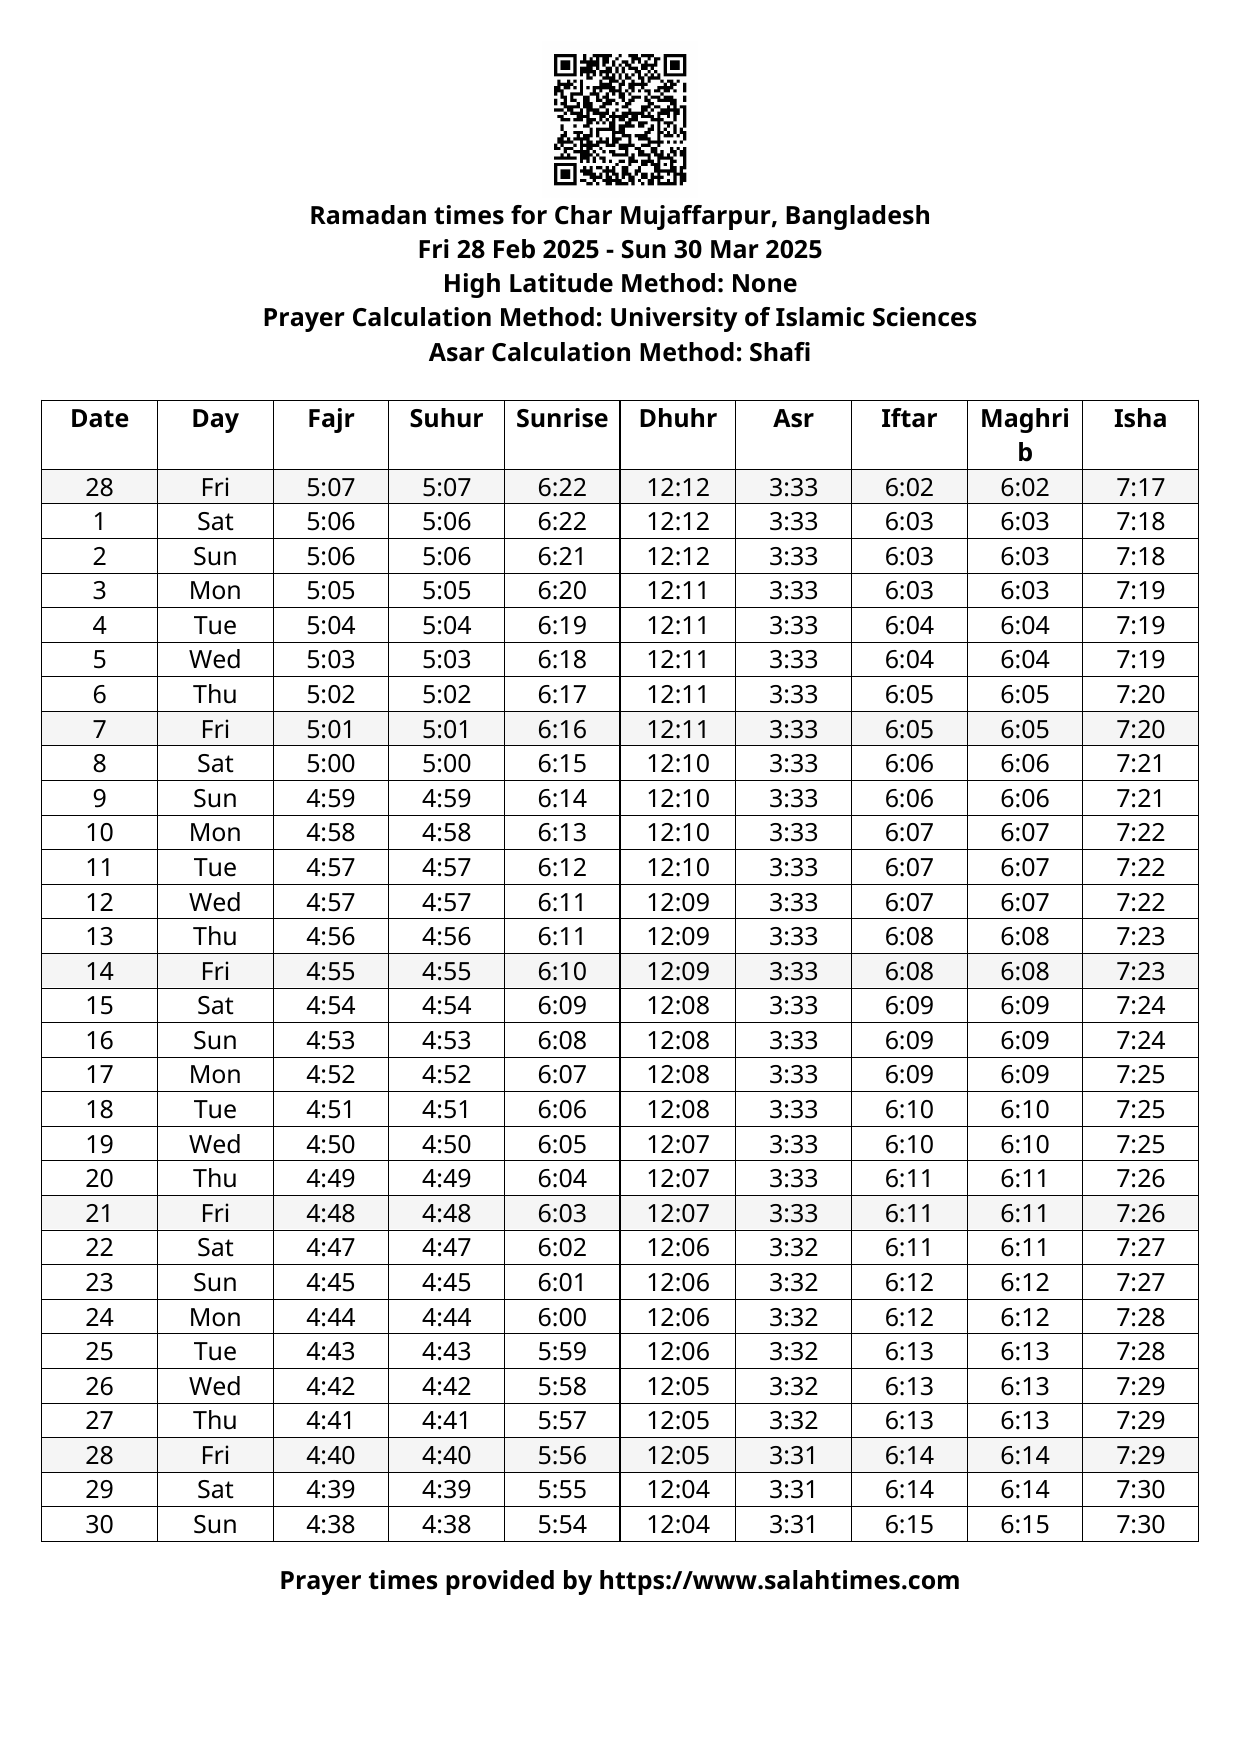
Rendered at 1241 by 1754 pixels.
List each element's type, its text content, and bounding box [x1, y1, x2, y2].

table_cell Mon [158, 1300, 273, 1333]
table_cell 7:23 [1083, 919, 1198, 953]
table_cell 12:04 [621, 1473, 735, 1506]
table_header Iftar [852, 401, 967, 469]
table_cell 6:03 [852, 504, 967, 538]
table_cell 4:58 [389, 816, 504, 849]
table_cell 6:04 [968, 643, 1082, 676]
table_cell 6:07 [505, 1058, 619, 1091]
table_cell 7:19 [1083, 574, 1198, 607]
table_cell 5:01 [274, 712, 388, 745]
table_cell 4:45 [274, 1265, 388, 1299]
table_cell 5:04 [389, 608, 504, 642]
table_cell 4:56 [274, 919, 388, 953]
table_cell 12:06 [621, 1265, 735, 1299]
table_cell 7:23 [1083, 954, 1198, 987]
table_cell 12:07 [621, 1196, 735, 1229]
table_cell 4 [42, 608, 157, 642]
table_cell 3:32 [736, 1369, 851, 1402]
table_cell 6:08 [968, 954, 1082, 987]
table_cell 4:43 [389, 1334, 504, 1368]
table_cell 22 [42, 1231, 157, 1264]
table_cell 3:33 [736, 746, 851, 780]
table_cell 6:14 [968, 1438, 1082, 1472]
table_cell 17 [42, 1058, 157, 1091]
table_cell 12:11 [621, 608, 735, 642]
table_cell 13 [42, 919, 157, 953]
table_cell 3:33 [736, 1058, 851, 1091]
table_cell 6:01 [505, 1265, 619, 1299]
table_cell 3:32 [736, 1334, 851, 1368]
table_cell 7:18 [1083, 504, 1198, 538]
table_cell 3:31 [736, 1473, 851, 1506]
table_cell Fri [158, 954, 273, 987]
table_cell 7:29 [1083, 1369, 1198, 1402]
table_cell 6:09 [968, 1058, 1082, 1091]
table_cell 4:49 [389, 1161, 504, 1195]
table_cell 6:18 [505, 643, 619, 676]
table_cell 23 [42, 1265, 157, 1299]
table_cell 6:06 [852, 746, 967, 780]
table_cell 7:22 [1083, 885, 1198, 918]
table_header Dhuhr [621, 401, 735, 469]
table_cell 12:09 [621, 919, 735, 953]
table_cell 4:54 [274, 989, 388, 1022]
table_cell 4:39 [389, 1473, 504, 1506]
table_cell Sun [158, 1507, 273, 1541]
table_cell 7:19 [1083, 608, 1198, 642]
table_cell 12:11 [621, 643, 735, 676]
table_cell 3:33 [736, 954, 851, 987]
table_cell 7:18 [1083, 539, 1198, 572]
table_cell 6:07 [852, 850, 967, 884]
table_cell Sat [158, 504, 273, 538]
table_cell 12:11 [621, 677, 735, 711]
table_cell 14 [42, 954, 157, 987]
table_cell 3:33 [736, 1092, 851, 1126]
table_cell 12:08 [621, 1058, 735, 1091]
table_cell 5:03 [389, 643, 504, 676]
table_cell 5:57 [505, 1404, 619, 1437]
table_cell 7:29 [1083, 1404, 1198, 1437]
table_cell Thu [158, 1161, 273, 1195]
table_cell 6:22 [505, 470, 619, 503]
text Prayer times provided by https://www.salahtimes.com [42, 1563, 1198, 1597]
table_cell 6:12 [968, 1265, 1082, 1299]
table_cell 12:10 [621, 781, 735, 814]
table_cell 3:33 [736, 608, 851, 642]
table_cell 3:33 [736, 574, 851, 607]
table_cell 5:05 [389, 574, 504, 607]
table_cell 25 [42, 1334, 157, 1368]
table_cell 5:06 [274, 539, 388, 572]
table_cell 4:41 [389, 1404, 504, 1437]
table_cell 6:12 [852, 1265, 967, 1299]
table_cell Fri [158, 712, 273, 745]
table_cell 12:05 [621, 1369, 735, 1402]
table_cell 4:57 [389, 850, 504, 884]
table_cell 12:10 [621, 816, 735, 849]
table_cell 4:38 [389, 1507, 504, 1541]
table_cell Thu [158, 919, 273, 953]
text Prayer Calculation Method: University of Islamic Sciences [42, 300, 1198, 334]
table_cell Fri [158, 470, 273, 503]
table_cell 6:04 [852, 608, 967, 642]
table_cell 3:33 [736, 885, 851, 918]
table_cell 12:08 [621, 1092, 735, 1126]
table_cell 4:51 [274, 1092, 388, 1126]
text Fri 28 Feb 2025 - Sun 30 Mar 2025 [42, 232, 1198, 266]
table_header Isha [1083, 401, 1198, 469]
table_cell 1 [42, 504, 157, 538]
table_cell 3:33 [736, 1127, 851, 1160]
table_cell 6:06 [968, 781, 1082, 814]
table_cell Mon [158, 1058, 273, 1091]
table_cell 3:32 [736, 1265, 851, 1299]
table_cell 11 [42, 850, 157, 884]
table_cell 16 [42, 1023, 157, 1057]
table_cell 4:59 [274, 781, 388, 814]
table_cell 7:22 [1083, 850, 1198, 884]
table_cell 6:10 [852, 1092, 967, 1126]
table_cell 18 [42, 1092, 157, 1126]
table_cell 6:05 [968, 712, 1082, 745]
table_cell 6:11 [852, 1196, 967, 1229]
table_cell 4:57 [274, 850, 388, 884]
table_cell 6:13 [968, 1334, 1082, 1368]
table_cell 6:09 [968, 989, 1082, 1022]
table_cell 6:08 [852, 919, 967, 953]
table_cell Sun [158, 781, 273, 814]
table_cell 3:33 [736, 677, 851, 711]
table_cell 4:44 [274, 1300, 388, 1333]
table_cell 7:22 [1083, 816, 1198, 849]
table_cell 4:57 [274, 885, 388, 918]
table_cell Thu [158, 677, 273, 711]
table_cell 6:09 [968, 1023, 1082, 1057]
table_cell 4:52 [274, 1058, 388, 1091]
table_cell 12:07 [621, 1161, 735, 1195]
table_cell 4:53 [274, 1023, 388, 1057]
table_cell 6:08 [852, 954, 967, 987]
table_cell 7:30 [1083, 1473, 1198, 1506]
table_cell 12:07 [621, 1127, 735, 1160]
table_cell 6:03 [505, 1196, 619, 1229]
table_cell 3:33 [736, 1023, 851, 1057]
table_cell 9 [42, 781, 157, 814]
table_cell 3:33 [736, 919, 851, 953]
table_cell 4:56 [389, 919, 504, 953]
table_cell 5:07 [389, 470, 504, 503]
table_cell 28 [42, 470, 157, 503]
table_cell 6:05 [505, 1127, 619, 1160]
table_cell 4:47 [389, 1231, 504, 1264]
table_cell 4:48 [274, 1196, 388, 1229]
table_cell 6:11 [852, 1231, 967, 1264]
table_cell 12:12 [621, 470, 735, 503]
table_cell 6:05 [968, 677, 1082, 711]
table_cell 6:14 [505, 781, 619, 814]
table_cell 6:12 [852, 1300, 967, 1333]
table_cell 6:11 [852, 1161, 967, 1195]
table_cell 6:13 [852, 1334, 967, 1368]
table_cell 6:04 [852, 643, 967, 676]
table_cell 7:25 [1083, 1127, 1198, 1160]
table_cell 4:40 [274, 1438, 388, 1472]
table_cell 5:04 [274, 608, 388, 642]
table_cell 21 [42, 1196, 157, 1229]
table_cell 30 [42, 1507, 157, 1541]
table_cell 3:33 [736, 989, 851, 1022]
table_cell 6:15 [852, 1507, 967, 1541]
table_cell 5:01 [389, 712, 504, 745]
table_cell 6:08 [968, 919, 1082, 953]
table_cell 6:07 [968, 816, 1082, 849]
table_cell 5:58 [505, 1369, 619, 1402]
table_cell 7:21 [1083, 781, 1198, 814]
table_cell 12 [42, 885, 157, 918]
table_cell 12:08 [621, 989, 735, 1022]
table_cell 5:02 [389, 677, 504, 711]
table_cell Wed [158, 885, 273, 918]
table_cell 7:29 [1083, 1438, 1198, 1472]
table_cell 4:40 [389, 1438, 504, 1472]
table_cell 6:13 [505, 816, 619, 849]
table_cell Sat [158, 1473, 273, 1506]
table_cell 7:30 [1083, 1507, 1198, 1541]
table_cell Sat [158, 746, 273, 780]
table_cell Tue [158, 850, 273, 884]
table_cell 3:33 [736, 1196, 851, 1229]
table_cell 6:16 [505, 712, 619, 745]
table_cell 3:33 [736, 643, 851, 676]
table_cell 4:54 [389, 989, 504, 1022]
table_cell Fri [158, 1196, 273, 1229]
text Ramadan times for Char Mujaffarpur, Bangladesh [42, 198, 1198, 232]
table_cell 2 [42, 539, 157, 572]
table_cell 5:02 [274, 677, 388, 711]
table_cell 6:10 [852, 1127, 967, 1160]
table_cell 6:00 [505, 1300, 619, 1333]
table_cell 4:48 [389, 1196, 504, 1229]
table_cell 7:28 [1083, 1334, 1198, 1368]
table_cell 3:33 [736, 504, 851, 538]
table_cell 6:11 [968, 1161, 1082, 1195]
table_cell 4:55 [389, 954, 504, 987]
table_cell 4:38 [274, 1507, 388, 1541]
table_cell 5:56 [505, 1438, 619, 1472]
table_cell 6:07 [852, 816, 967, 849]
table_cell 12:06 [621, 1231, 735, 1264]
table_cell 6:12 [968, 1300, 1082, 1333]
table_cell 4:44 [389, 1300, 504, 1333]
table_cell 20 [42, 1161, 157, 1195]
table_cell 6:06 [505, 1092, 619, 1126]
table_cell 6:07 [968, 885, 1082, 918]
table_cell 24 [42, 1300, 157, 1333]
table_cell 7 [42, 712, 157, 745]
table_cell 12:05 [621, 1404, 735, 1437]
table_cell 4:47 [274, 1231, 388, 1264]
table_cell 7:20 [1083, 712, 1198, 745]
table_cell 5:59 [505, 1334, 619, 1368]
table_header Sunrise [505, 401, 619, 469]
table_cell 6:09 [852, 989, 967, 1022]
table_cell 3:31 [736, 1438, 851, 1472]
table_cell 12:09 [621, 954, 735, 987]
table_cell 6:15 [505, 746, 619, 780]
table_cell 19 [42, 1127, 157, 1160]
table_header Date [42, 401, 157, 469]
table_cell Sun [158, 539, 273, 572]
table_cell 6:15 [968, 1507, 1082, 1541]
table_cell 3:33 [736, 781, 851, 814]
table_cell 4:57 [389, 885, 504, 918]
table_cell 6:06 [968, 746, 1082, 780]
table_cell 5:07 [274, 470, 388, 503]
table_cell 4:55 [274, 954, 388, 987]
table_cell Mon [158, 574, 273, 607]
table_cell 4:59 [389, 781, 504, 814]
table_cell 26 [42, 1369, 157, 1402]
table_cell 12:06 [621, 1334, 735, 1368]
table_cell 6:21 [505, 539, 619, 572]
table_cell 12:09 [621, 885, 735, 918]
table_cell 7:27 [1083, 1231, 1198, 1264]
table_cell 6:13 [852, 1404, 967, 1437]
table_cell 6:03 [852, 539, 967, 572]
table_cell 7:26 [1083, 1196, 1198, 1229]
table_cell 6:06 [852, 781, 967, 814]
table_cell 12:10 [621, 746, 735, 780]
table_cell 3:33 [736, 816, 851, 849]
table_cell Mon [158, 816, 273, 849]
table_cell 6:13 [852, 1369, 967, 1402]
table_cell 12:08 [621, 1023, 735, 1057]
table_cell 6:05 [852, 677, 967, 711]
table_cell 3 [42, 574, 157, 607]
table_cell 4:43 [274, 1334, 388, 1368]
table_cell 12:10 [621, 850, 735, 884]
table_cell 12:06 [621, 1300, 735, 1333]
table_cell 6:10 [968, 1127, 1082, 1160]
table_cell 15 [42, 989, 157, 1022]
table_cell 6:11 [968, 1231, 1082, 1264]
table_cell 6:07 [852, 885, 967, 918]
table_cell 7:24 [1083, 1023, 1198, 1057]
table_cell Tue [158, 1092, 273, 1126]
table_cell 12:12 [621, 539, 735, 572]
table_cell 3:33 [736, 712, 851, 745]
table_cell 5 [42, 643, 157, 676]
table_cell 6:14 [852, 1438, 967, 1472]
table_cell Wed [158, 1369, 273, 1402]
table_cell 3:32 [736, 1300, 851, 1333]
table_cell 12:04 [621, 1507, 735, 1541]
text High Latitude Method: None [42, 266, 1198, 300]
text Asar Calculation Method: Shafi [42, 334, 1198, 368]
table_cell 4:41 [274, 1404, 388, 1437]
table_cell 27 [42, 1404, 157, 1437]
table_cell 6:11 [505, 885, 619, 918]
table_cell 6:04 [968, 608, 1082, 642]
table_cell 6 [42, 677, 157, 711]
table_cell Sun [158, 1023, 273, 1057]
table_cell 7:24 [1083, 989, 1198, 1022]
table_cell 7:26 [1083, 1161, 1198, 1195]
table_cell 6:10 [505, 954, 619, 987]
picture [542, 41, 699, 198]
table_cell 12:12 [621, 504, 735, 538]
table_cell 6:09 [852, 1058, 967, 1091]
table_cell 4:52 [389, 1058, 504, 1091]
table_cell 10 [42, 816, 157, 849]
table_cell 6:10 [968, 1092, 1082, 1126]
table_cell 7:25 [1083, 1092, 1198, 1126]
table_header Asr [736, 401, 851, 469]
table_cell 5:06 [389, 504, 504, 538]
table_cell 6:14 [968, 1473, 1082, 1506]
table_cell 5:05 [274, 574, 388, 607]
table_cell 5:03 [274, 643, 388, 676]
table_cell 4:39 [274, 1473, 388, 1506]
table_cell 3:33 [736, 1161, 851, 1195]
table_header Suhur [389, 401, 504, 469]
table_cell 6:02 [505, 1231, 619, 1264]
table_cell 6:11 [968, 1196, 1082, 1229]
table_cell 28 [42, 1438, 157, 1472]
table_cell 7:17 [1083, 470, 1198, 503]
table_cell 7:21 [1083, 746, 1198, 780]
table_cell 4:50 [274, 1127, 388, 1160]
table_cell Thu [158, 1404, 273, 1437]
table_cell 7:20 [1083, 677, 1198, 711]
table_cell 4:58 [274, 816, 388, 849]
table_cell 6:05 [852, 712, 967, 745]
table_cell 6:13 [968, 1369, 1082, 1402]
table_cell 3:32 [736, 1231, 851, 1264]
table_cell 6:03 [968, 504, 1082, 538]
table_cell 6:09 [505, 989, 619, 1022]
table_cell 7:19 [1083, 643, 1198, 676]
table_cell 5:55 [505, 1473, 619, 1506]
table_cell 5:00 [389, 746, 504, 780]
table_cell Tue [158, 608, 273, 642]
table_cell 6:02 [968, 470, 1082, 503]
table_cell 6:12 [505, 850, 619, 884]
table_cell 12:11 [621, 574, 735, 607]
table_cell 8 [42, 746, 157, 780]
table_cell 6:03 [852, 574, 967, 607]
table_cell 4:42 [389, 1369, 504, 1402]
table_cell 7:28 [1083, 1300, 1198, 1333]
table_cell 4:53 [389, 1023, 504, 1057]
table_cell 4:50 [389, 1127, 504, 1160]
table_cell 6:19 [505, 608, 619, 642]
table_cell 6:02 [852, 470, 967, 503]
table_header Fajr [274, 401, 388, 469]
table_cell 4:51 [389, 1092, 504, 1126]
table_cell 5:06 [389, 539, 504, 572]
table_cell 6:03 [968, 539, 1082, 572]
table_cell 29 [42, 1473, 157, 1506]
table_cell 6:03 [968, 574, 1082, 607]
table_cell 6:17 [505, 677, 619, 711]
table_cell 6:09 [852, 1023, 967, 1057]
table_cell 4:49 [274, 1161, 388, 1195]
table_cell 6:20 [505, 574, 619, 607]
table_cell 7:27 [1083, 1265, 1198, 1299]
table_cell 12:11 [621, 712, 735, 745]
table_cell Wed [158, 1127, 273, 1160]
table_cell Wed [158, 643, 273, 676]
table_cell 3:32 [736, 1404, 851, 1437]
table_header Day [158, 401, 273, 469]
table_cell 6:07 [968, 850, 1082, 884]
table_cell Sat [158, 989, 273, 1022]
table_cell Sat [158, 1231, 273, 1264]
table_cell 5:06 [274, 504, 388, 538]
table_cell 3:33 [736, 539, 851, 572]
table_cell 3:31 [736, 1507, 851, 1541]
table_cell 6:08 [505, 1023, 619, 1057]
table_cell 4:45 [389, 1265, 504, 1299]
table_cell 3:33 [736, 850, 851, 884]
table_cell 5:00 [274, 746, 388, 780]
table_cell 12:05 [621, 1438, 735, 1472]
table_cell Sun [158, 1265, 273, 1299]
table_cell 6:14 [852, 1473, 967, 1506]
table_cell 5:54 [505, 1507, 619, 1541]
table_header Maghrib [968, 401, 1082, 469]
table_cell 7:25 [1083, 1058, 1198, 1091]
table_cell 6:13 [968, 1404, 1082, 1437]
table_cell 6:04 [505, 1161, 619, 1195]
table_cell 6:11 [505, 919, 619, 953]
table_cell Tue [158, 1334, 273, 1368]
table_cell Fri [158, 1438, 273, 1472]
table_cell 4:42 [274, 1369, 388, 1402]
table_cell 6:22 [505, 504, 619, 538]
table_cell 3:33 [736, 470, 851, 503]
